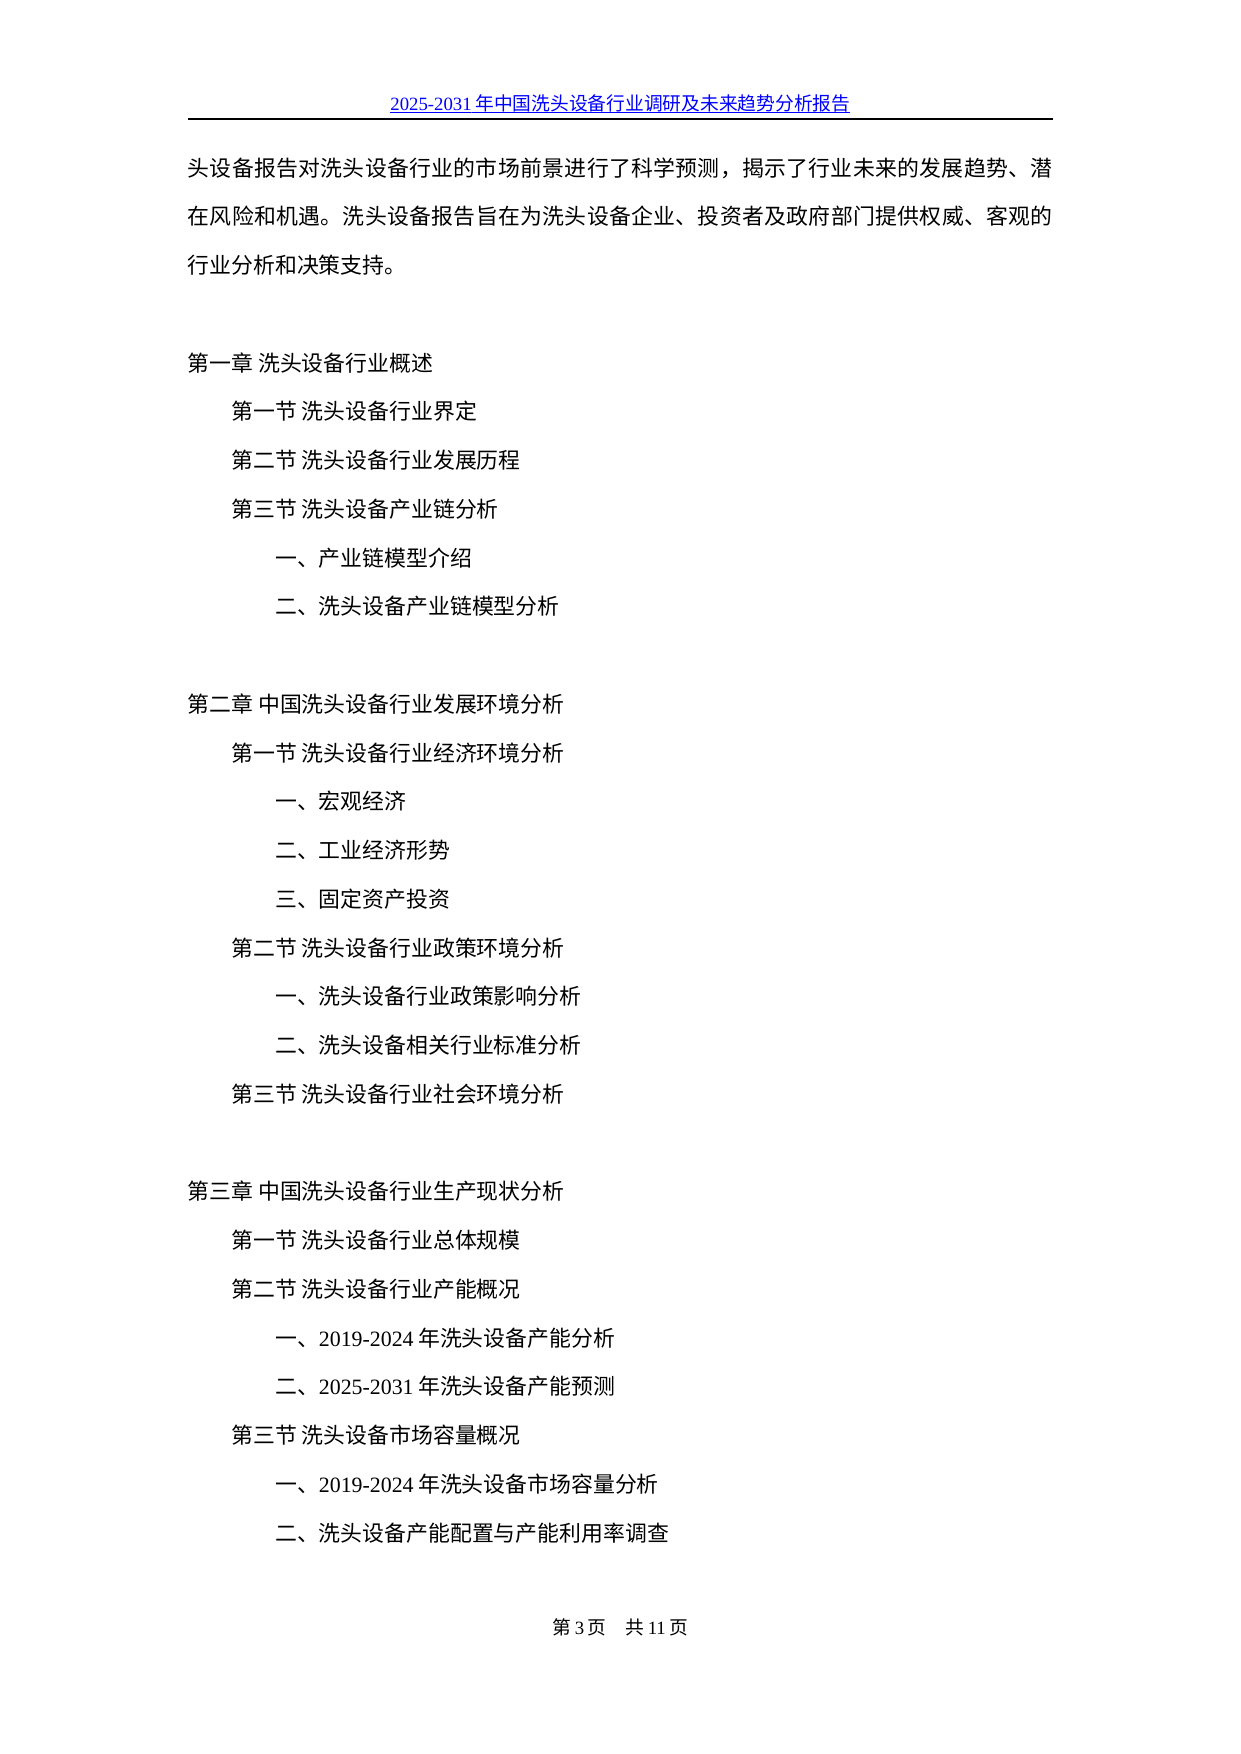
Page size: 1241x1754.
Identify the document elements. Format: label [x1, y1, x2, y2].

text [187, 150, 1053, 1548]
